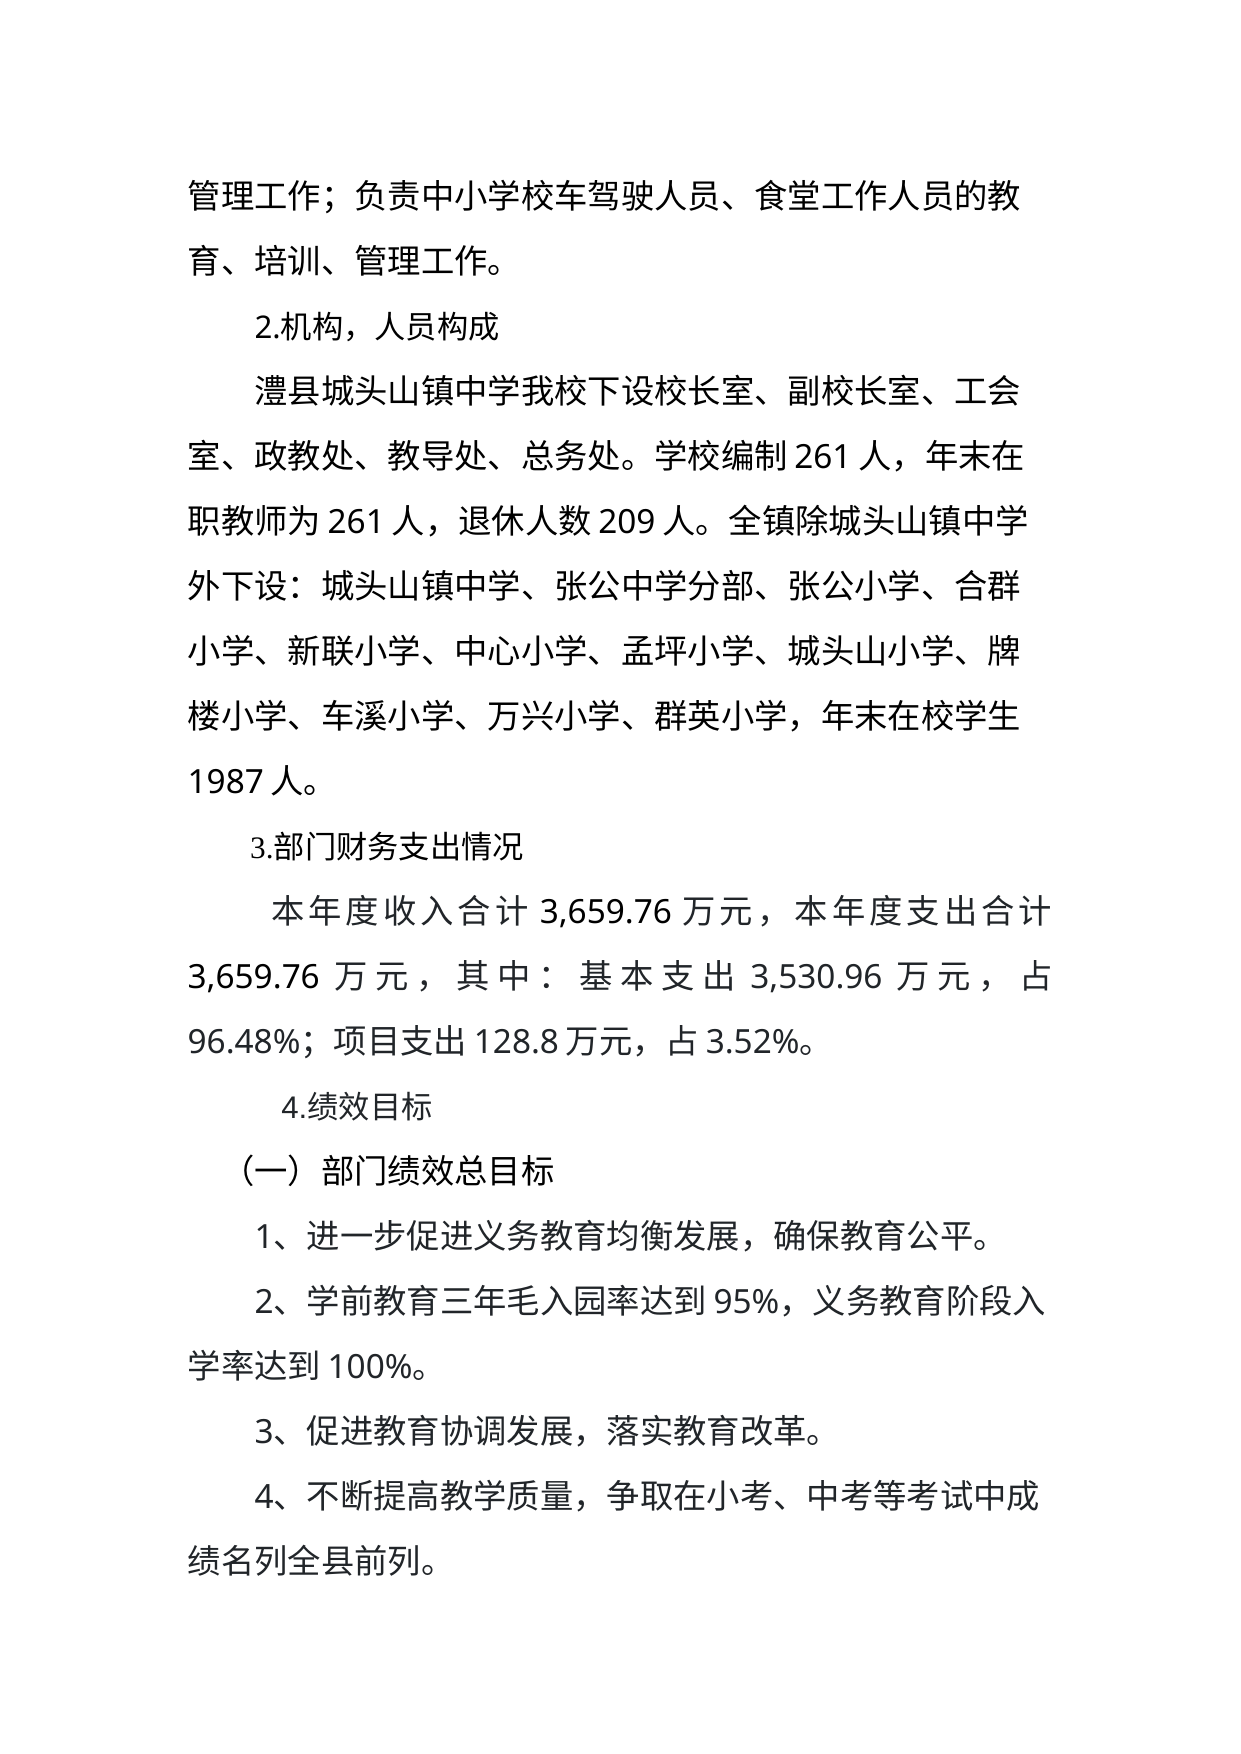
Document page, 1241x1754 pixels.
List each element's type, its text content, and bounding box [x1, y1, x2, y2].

text 2、学前教育三年毛入园率达到95%，义务教育阶段入学率达到100%。 [187, 1267, 1053, 1397]
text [187, 162, 1053, 292]
text 澧县城头山镇中学我校下设校长室、副校长室、工会室、政教处、教导处、总务处。学校编制261人，年末在职教师为261人，退休人数209人。全镇除城头山镇中学外下设：城头山镇中学、张公中学分部、张公小学、合群小学、新联小学、中心小学、孟坪小学、城头山小学、牌楼小学、车溪小学、万兴小学、群英小学，年末在校学生1987人。 [187, 357, 1053, 812]
text 2.机构，人员构成 [187, 292, 1053, 357]
text 3、促进教育协调发展，落实教育改革。 [187, 1397, 1053, 1462]
text （一）部门绩效总目标 [187, 1137, 1053, 1202]
text 4.绩效目标 [187, 1072, 1053, 1137]
text 4、不断提高教学质量，争取在小考、中考等考试中成绩名列全县前列。 [187, 1462, 1053, 1592]
text 1、进一步促进义务教育均衡发展，确保教育公平。 [187, 1202, 1053, 1267]
text 3.部门财务支出情况 [187, 812, 1053, 877]
text 本年度收入合计3,659.76万元，本年度支出合计3,659.76万元，其中：基本支出3,530.96万元，占96.48%；项目支出128.8万元，占3.52%。 [187, 877, 1053, 1072]
